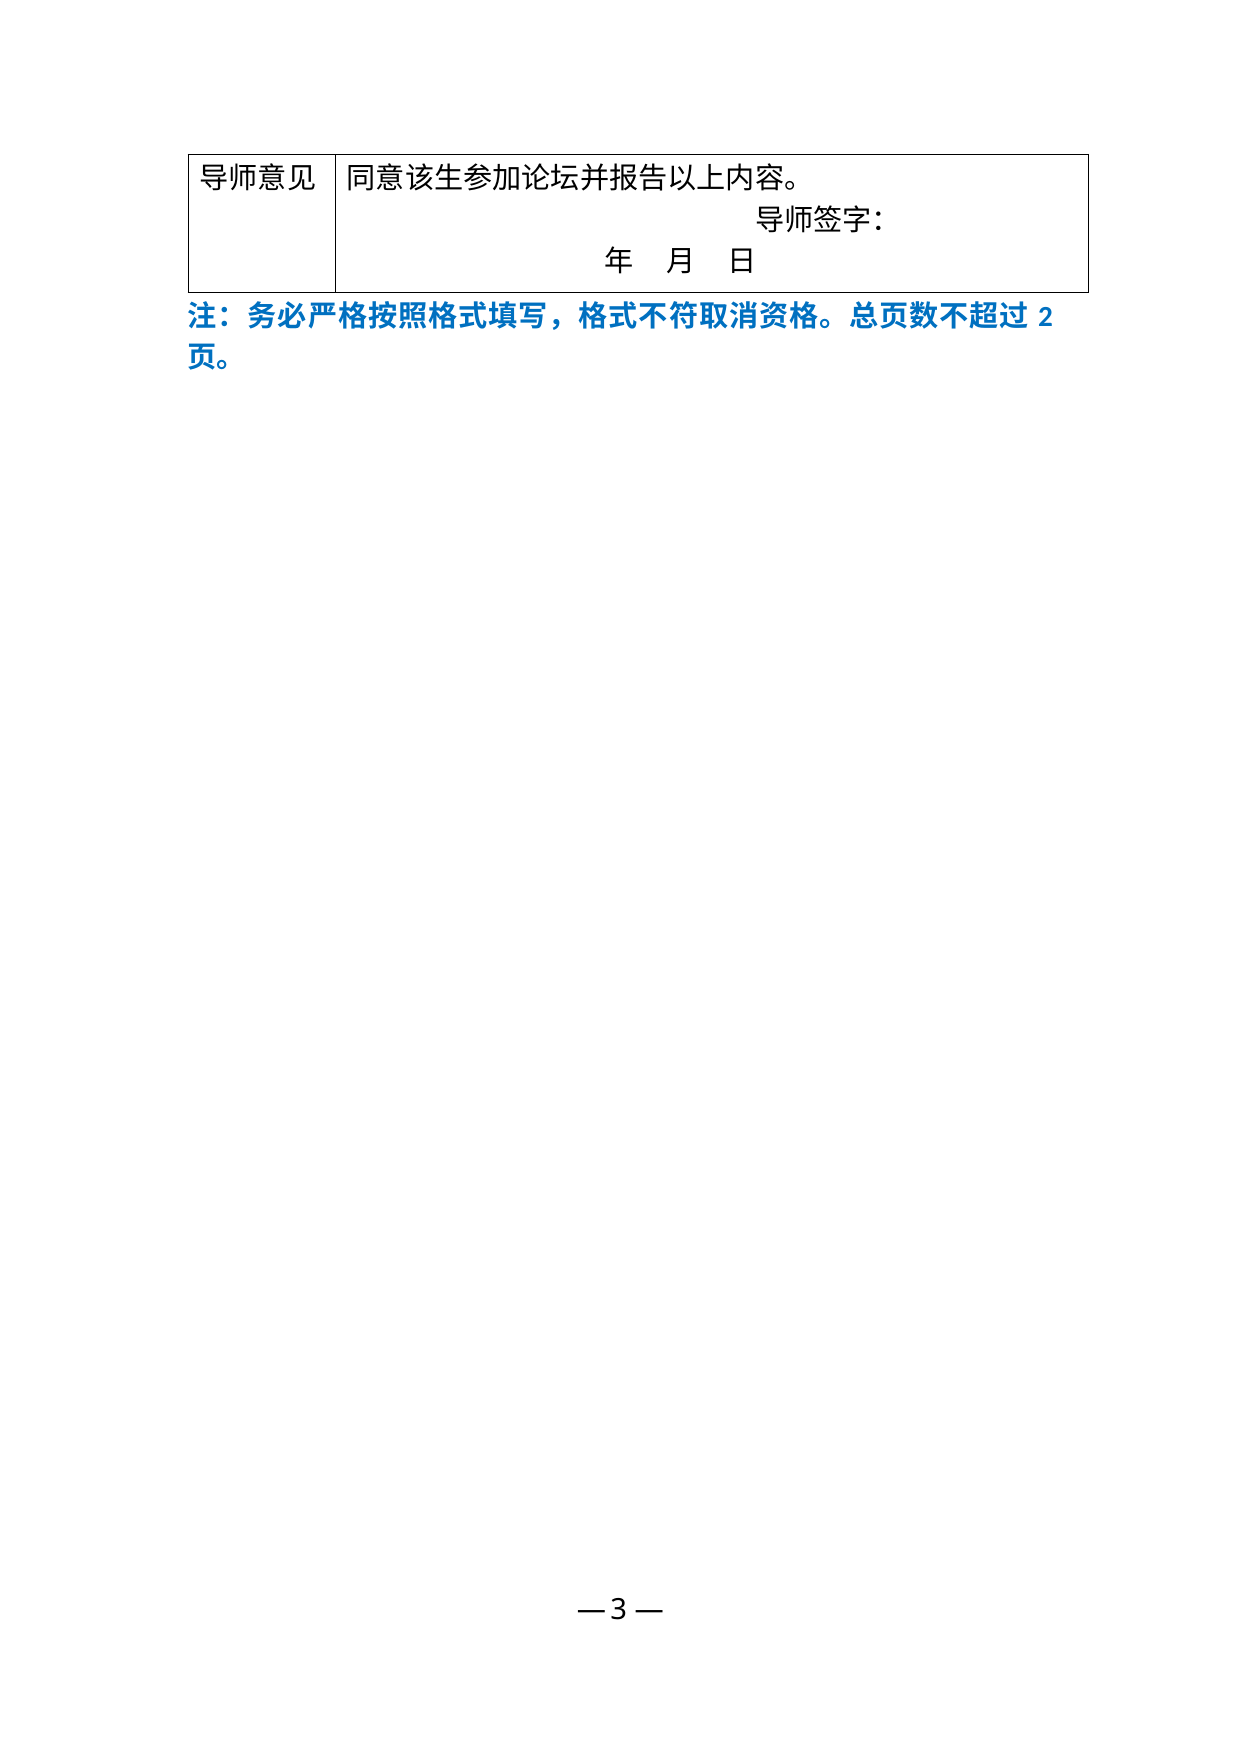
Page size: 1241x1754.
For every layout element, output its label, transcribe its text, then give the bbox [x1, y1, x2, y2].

table_cell 导师意见 [189, 155, 335, 292]
text 注：务必严格按照格式填写，格式不符取消资格。总页数不超过2页。 [187, 293, 1053, 376]
table_cell 同意该生参加论坛并报告以上内容。 导师签字： 年 月 日 [336, 155, 1088, 292]
